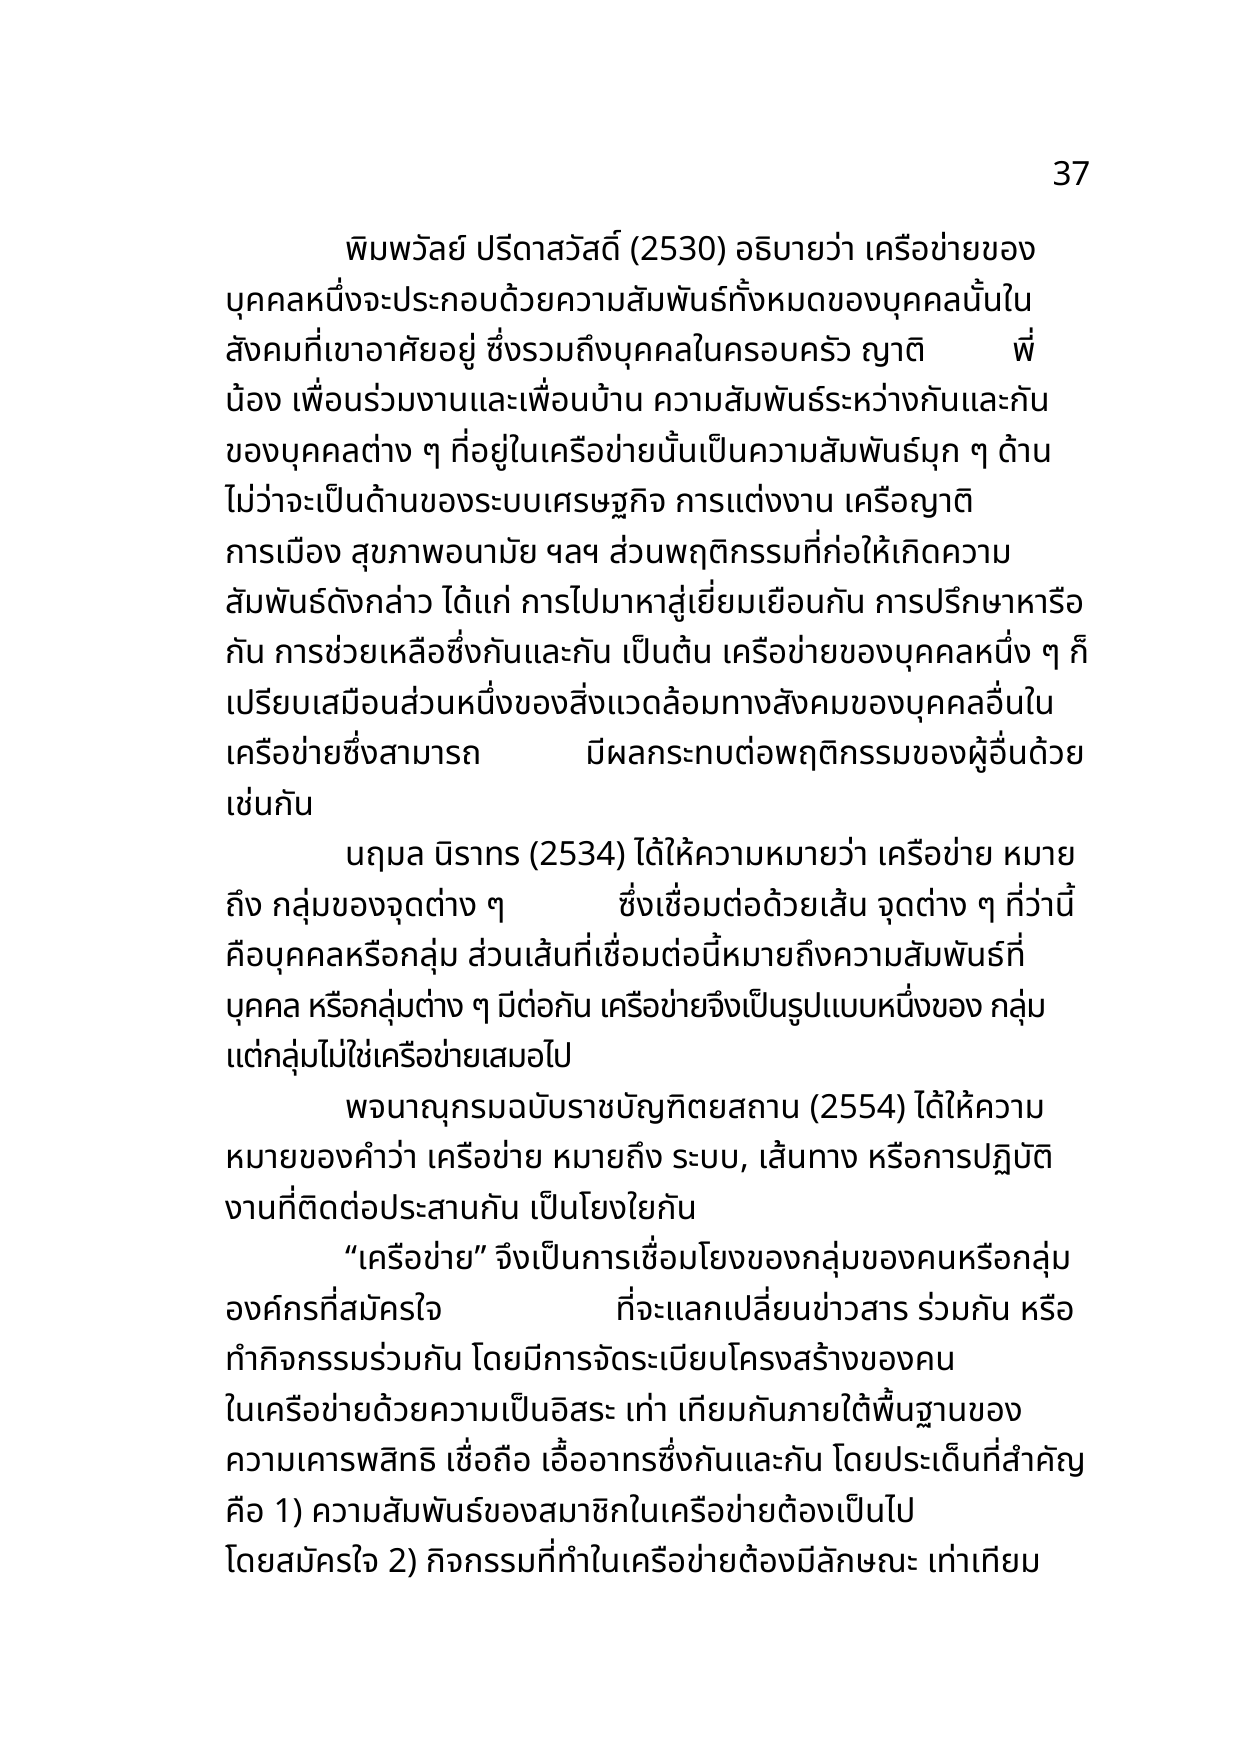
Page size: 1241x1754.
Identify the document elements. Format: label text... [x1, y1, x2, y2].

text พจนาณุกรมฉบับราชบัญฑิตยสถาน (2554) ได้ให้ความหมายของคำว่า เครือข่าย หมายถึง ระบบ, เส้นทาง หรือการปฏิบัติงานที่ติดต่อประสานกัน เป็นโยงใยกัน [225, 1082, 1090, 1234]
text พิมพวัลย์ ปรีดาสวัสดิ์ (2530) อธิบายว่า เครือข่ายของบุคคลหนึ่งจะประกอบด้วยความสัมพันธ์ทั้งหมดของบุคคลนั้นในสังคมที่เขาอาศัยอยู่ ซึ่งรวมถึงบุคคลในครอบครัว ญาติ พี่น้อง เพื่อนร่วมงานและเพื่อนบ้าน ความสัมพันธ์ระหว่างกันและกันของบุคคลต่าง ๆ ที่อยู่ในเครือข่ายนั้นเป็นความสัมพันธ์มุก ๆ ด้าน ไม่ว่าจะเป็นด้านของระบบเศรษฐกิจ การแต่งงาน เครือญาติ การเมือง สุขภาพอนามัย ฯลฯ ส่วนพฤติกรรมที่ก่อให้เกิดความสัมพันธ์ดังกล่าว ได้แก่ การไปมาหาสู่เยี่ยมเยือนกัน การปรึกษาหารือกัน การช่วยเหลือซึ่งกันและกัน เป็นต้น เครือข่ายของบุคคลหนึ่ง ๆ ก็เปรียบเสมือนส่วนหนึ่งของสิ่งแวดล้อมทางสังคมของบุคคลอื่นในเครือข่ายซึ่งสามารถ มีผลกระทบต่อพฤติกรรมของผู้อื่นด้วยเช่นกัน [225, 225, 1090, 830]
text นฤมล นิราทร (2534) ได้ให้ความหมายว่า เครือข่าย หมายถึง กลุ่มของจุดต่าง ๆ ซึ่งเชื่อมต่อด้วยเส้น จุดต่าง ๆ ที่ว่านี้ คือบุคคลหรือกลุ่ม ส่วนเส้นที่เชื่อมต่อนี้หมายถึงความสัมพันธ์ที่บุคคล หรือกลุ่มต่าง ๆ มีต่อกัน เครือข่ายจึงเป็นรูปแบบหนึ่งของ กลุ่ม แต่กลุ่มไม่ใช่เครือข่ายเสมอไป [225, 830, 1090, 1082]
